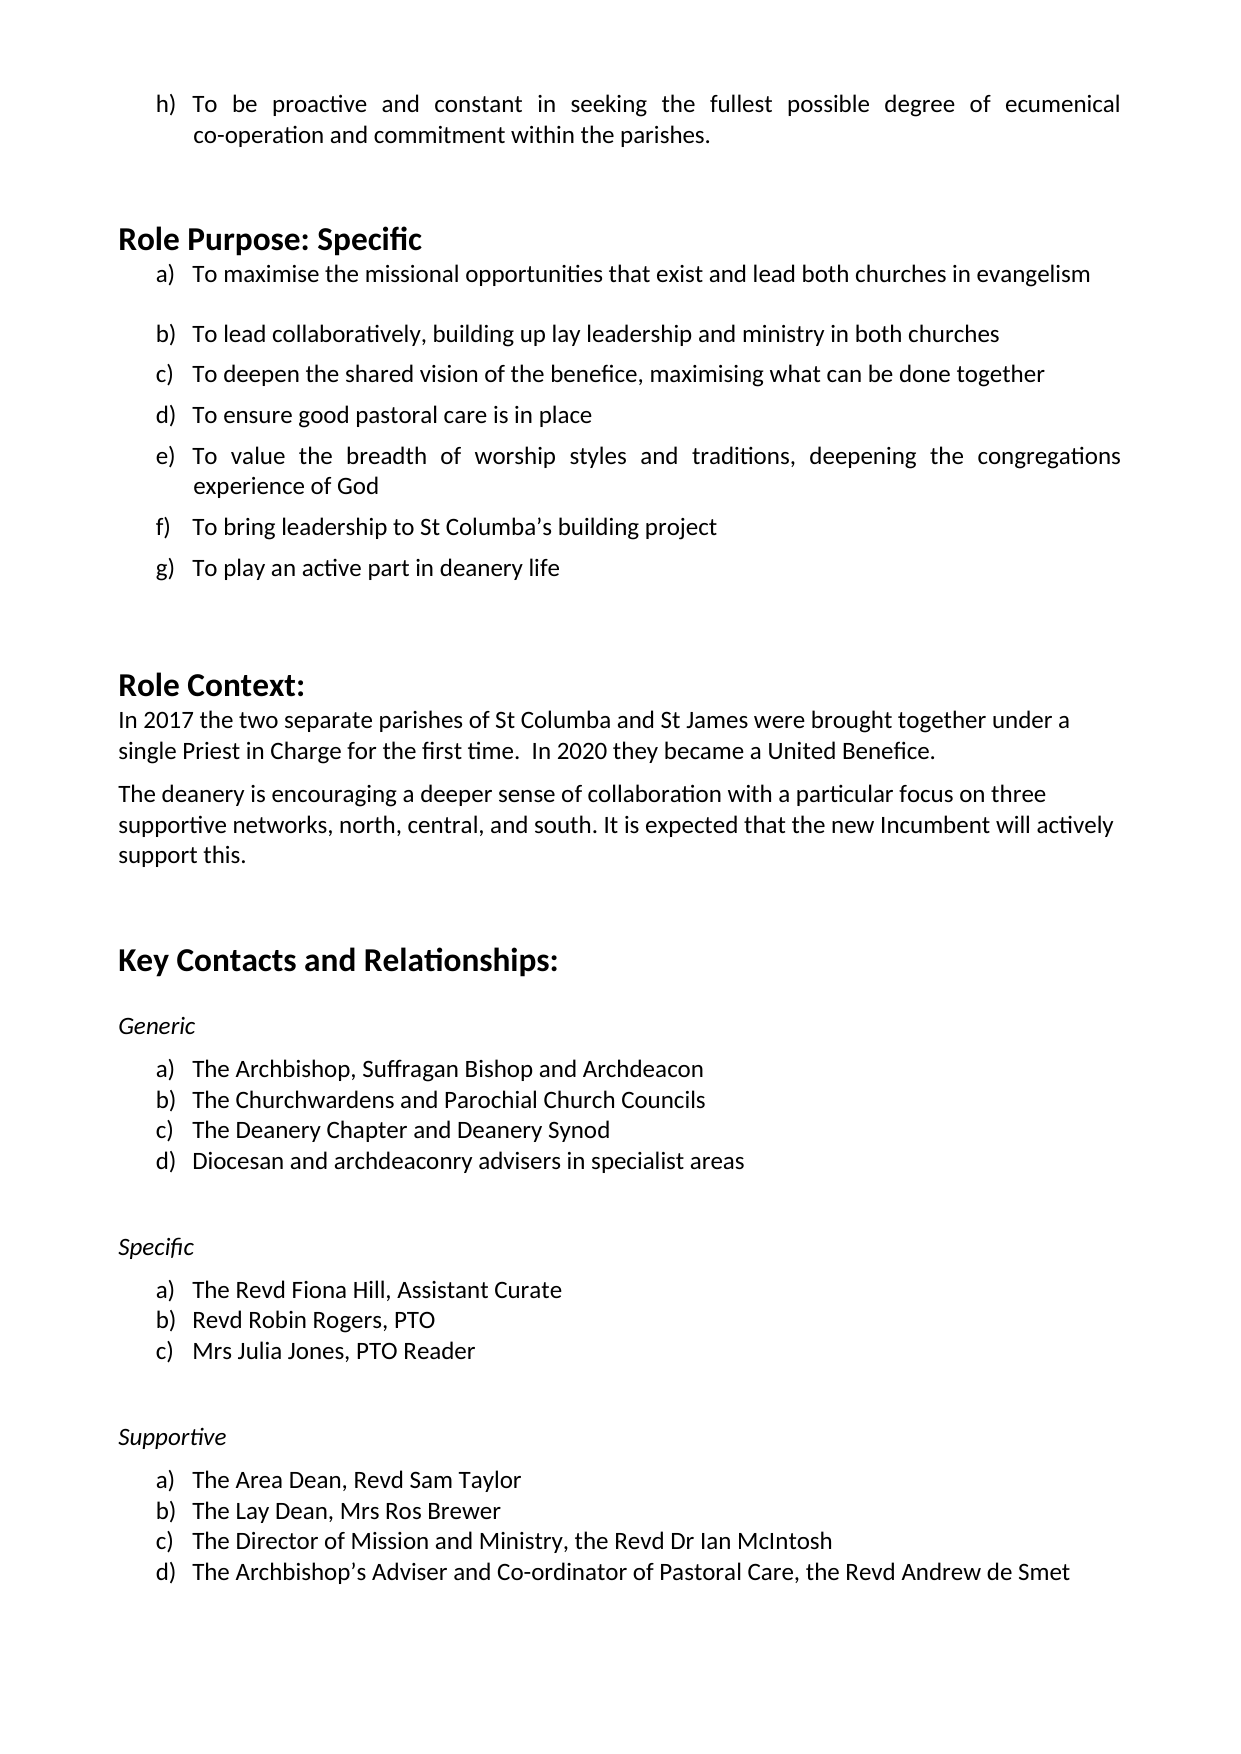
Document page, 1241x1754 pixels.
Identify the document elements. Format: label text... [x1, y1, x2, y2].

list The Area Dean, Revd Sam Taylor [156, 1464, 1122, 1495]
list The Archbishop, Suffragan Bishop and Archdeacon [156, 1053, 1122, 1084]
list To lead collaboratively, building up lay leadership and ministry in both churches [156, 318, 1122, 348]
list To deepen the shared vision of the benefice, maximising what can be done together [156, 358, 1122, 389]
list The Deanery Chapter and Deanery Synod [156, 1114, 1122, 1145]
list Revd Robin Rogers, PTO [156, 1305, 1122, 1335]
list To maximise the missional opportunities that exist and lead both churches in evangelism [156, 258, 1122, 289]
list To play an active part in deanery life [156, 552, 1122, 582]
text In 2017 the two separate parishes of St Columba and St James were brought together under a single Priest in Charge for the first time. In 2020 they became a United Benefice. [118, 705, 1122, 766]
text Specific [118, 1231, 1122, 1262]
list To be proactive and constant in seeking the fullest possible degree of ecumenical co-operation and commitment within the parishes. [156, 89, 1122, 150]
list The Churchwardens and Parochial Church Councils [156, 1084, 1122, 1114]
list The Revd Fiona Hill, Assistant Curate [156, 1274, 1122, 1305]
list The Director of Mission and Ministry, the Revd Dr Ian McIntosh [156, 1525, 1122, 1556]
list Diocesan and archdeaconry advisers in specialist areas [156, 1145, 1122, 1176]
text Generic [118, 1011, 1122, 1041]
text Role Purpose: Specific [118, 218, 1122, 258]
text Supportive [118, 1421, 1122, 1452]
list The Lay Dean, Mrs Ros Brewer [156, 1495, 1122, 1525]
text The deanery is encouraging a deeper sense of collaboration with a particular focus on three supportive networks, north, central, and south. It is expected that the new Incumbent will actively support this. [118, 778, 1122, 870]
text Key Contacts and Relationships: [118, 939, 1122, 980]
list The Archbishop’s Adviser and Co-ordinator of Pastoral Care, the Revd Andrew de Smet [156, 1556, 1122, 1586]
list To ensure good pastoral care is in place [156, 399, 1122, 430]
list To bring leadership to St Columba’s building project [156, 511, 1122, 542]
list Mrs Julia Jones, PTO Reader [156, 1335, 1122, 1366]
text Role Context: [118, 664, 1122, 705]
list To value the breadth of worship styles and traditions, deepening the congregations experience of God [156, 440, 1122, 501]
